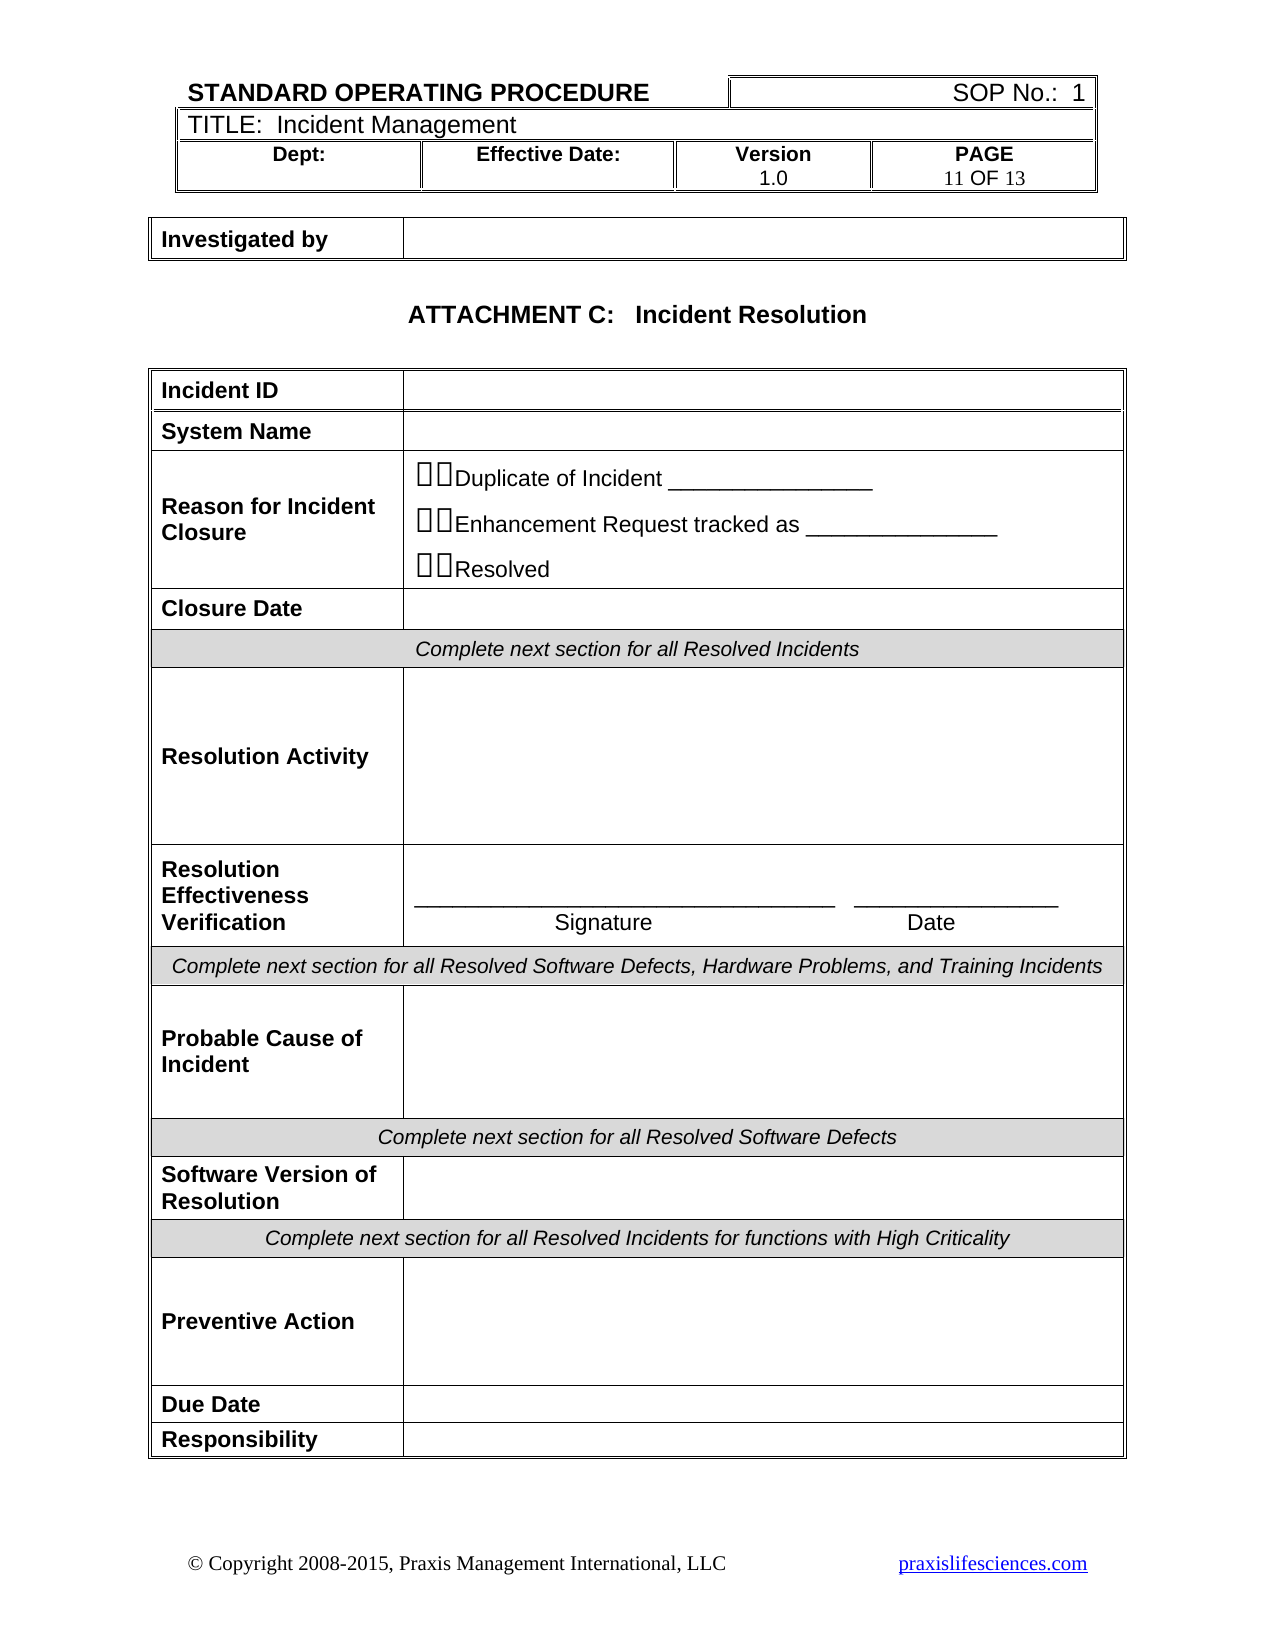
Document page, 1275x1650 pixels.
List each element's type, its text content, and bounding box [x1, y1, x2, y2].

table_cell Reason for Incident Closure [152, 451, 403, 587]
table_cell Complete next section for all Resolved Software Defects, Hardware Problems, and Training Incidents [152, 947, 1123, 984]
table_cell Preventive Action [152, 1258, 403, 1385]
table_cell Responsibility [152, 1423, 403, 1456]
table_cell Resolution Activity [152, 668, 403, 844]
table_cell [404, 986, 1123, 1117]
table_cell [404, 1258, 1123, 1385]
table_header [404, 371, 1123, 409]
table_cell Investigated by [152, 218, 403, 258]
table_cell [404, 218, 1123, 258]
table_cell Software Version of Resolution [152, 1157, 403, 1218]
table_cell [404, 1423, 1123, 1456]
table_header Incident ID [152, 371, 403, 409]
subtitle ATTACHMENT C: Incident Resolution [187, 300, 1087, 329]
table_cell [404, 1157, 1123, 1218]
table_cell [404, 1386, 1123, 1422]
table_cell Resolution Effectiveness Verification [152, 845, 403, 946]
table_cell Complete next section for all Resolved Incidents for functions with High Criticality [152, 1220, 1123, 1257]
table_cell [404, 668, 1123, 844]
table_cell Probable Cause of Incident [152, 986, 403, 1117]
table_cell System Name [150, 409, 403, 450]
table_cell Due Date [152, 1386, 403, 1422]
table_cell Duplicate of Incident ________________ Enhancement Request tracked as _______________ Resolved [404, 451, 1123, 587]
table_cell [404, 589, 1123, 629]
table_cell Complete next section for all Resolved Incidents [152, 630, 1123, 667]
table_cell Complete next section for all Resolved Software Defects [152, 1119, 1123, 1156]
table_cell Closure Date [152, 589, 403, 629]
table_cell _________________________________ ________________ Signature Date [404, 845, 1123, 946]
table_cell [404, 409, 1125, 450]
